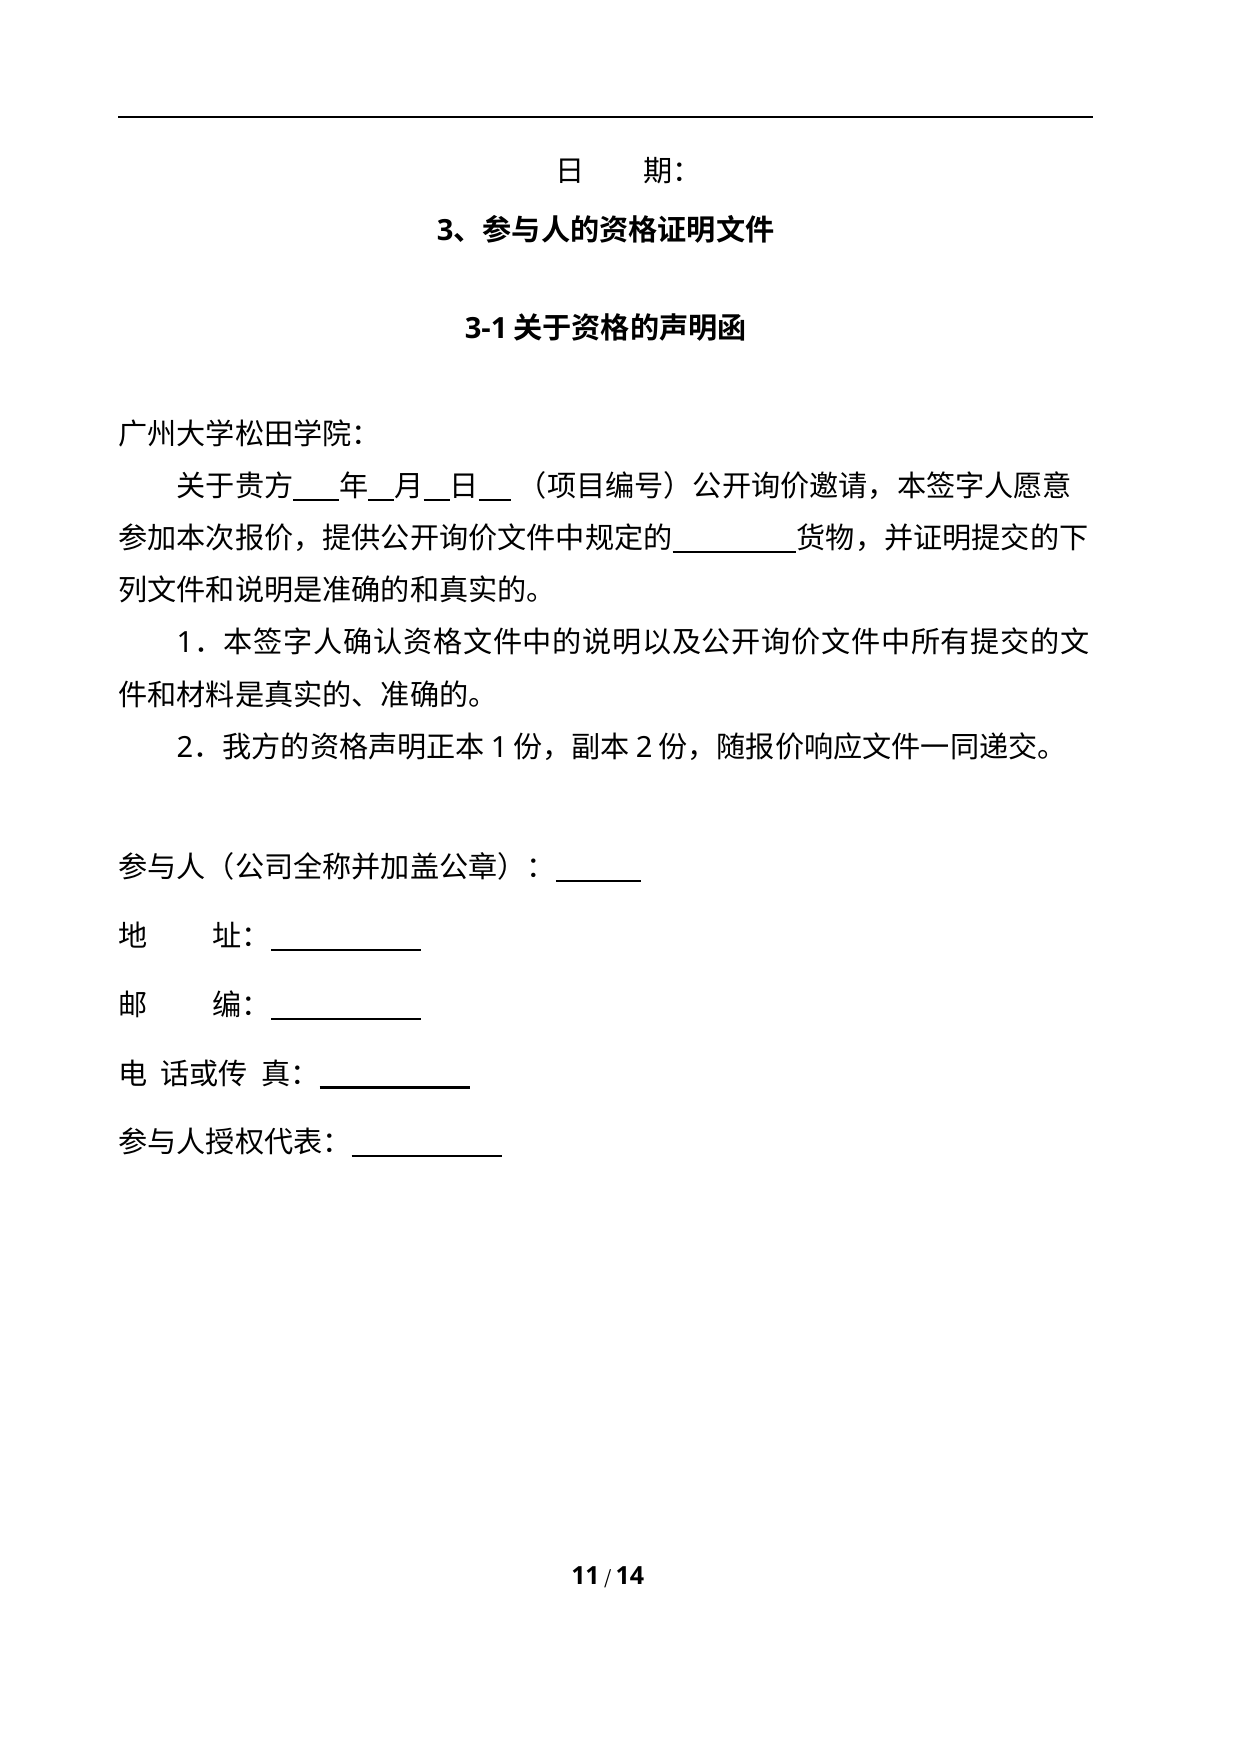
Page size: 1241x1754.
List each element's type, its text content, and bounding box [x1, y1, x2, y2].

text 日 期： [118, 150, 976, 189]
text 3、参与人的资格证明文件 [118, 206, 1093, 249]
text 电 话或传 真： [118, 1042, 1093, 1094]
text 参与人授权代表： [118, 1111, 1093, 1163]
text 地 址： [118, 905, 1093, 957]
text 1．本签字人确认资格文件中的说明以及公开询价文件中所有提交的文件和材料是真实的、准确的。 [118, 611, 1093, 715]
text 邮 编： [118, 974, 1093, 1026]
text 2．我方的资格声明正本1份，副本2份，随报价响应文件一同递交。 [118, 715, 1093, 767]
text 3-1关于资格的声明函 [118, 307, 1093, 386]
text 参与人（公司全称并加盖公章）： [118, 836, 1093, 888]
text 广州大学松田学院： [118, 403, 1093, 455]
text 关于贵方 年 月 日 （项目编号）公开询价邀请，本签字人愿意参加本次报价，提供公开询价文件中规定的 货物，并证明提交的下列文件和说明是准确的和真实的。 [118, 455, 1093, 611]
